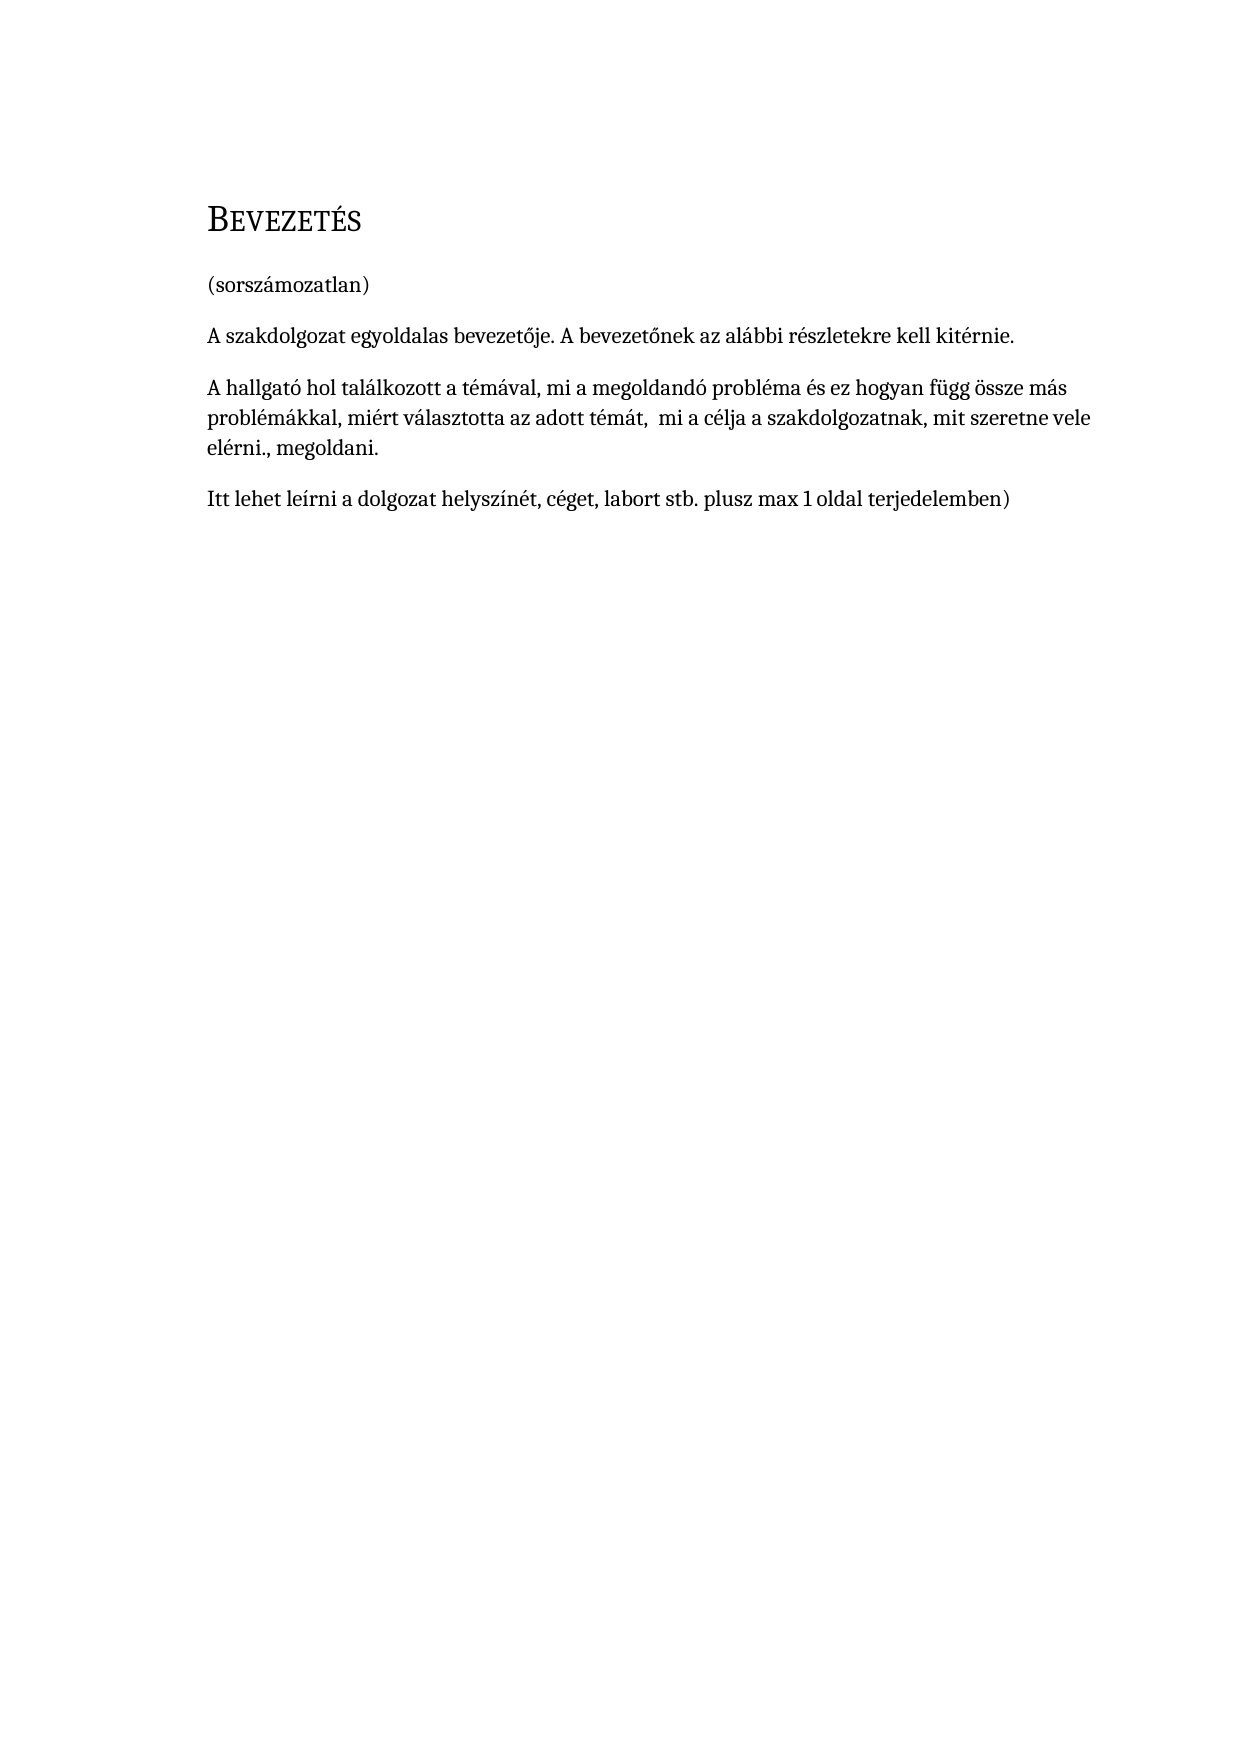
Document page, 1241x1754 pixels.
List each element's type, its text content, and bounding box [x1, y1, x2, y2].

subtitle Bevezetés [207, 198, 1092, 241]
text A szakdolgozat egyoldalas bevezetője. A bevezetőnek az alábbi részletekre kell kitérnie. [207, 323, 1092, 350]
text Itt lehet leírni a dolgozat helyszínét, céget, labort stb. plusz max 1 oldal terjedelemben) [207, 486, 1092, 512]
text A hallgató hol találkozott a témával, mi a megoldandó probléma és ez hogyan függ össze más problémákkal, miért választotta az adott témát, mi a célja a szakdolgozatnak, mit szeretne vele elérni., megoldani. [207, 374, 1092, 461]
text (sorszámozatlan) [207, 272, 1092, 299]
